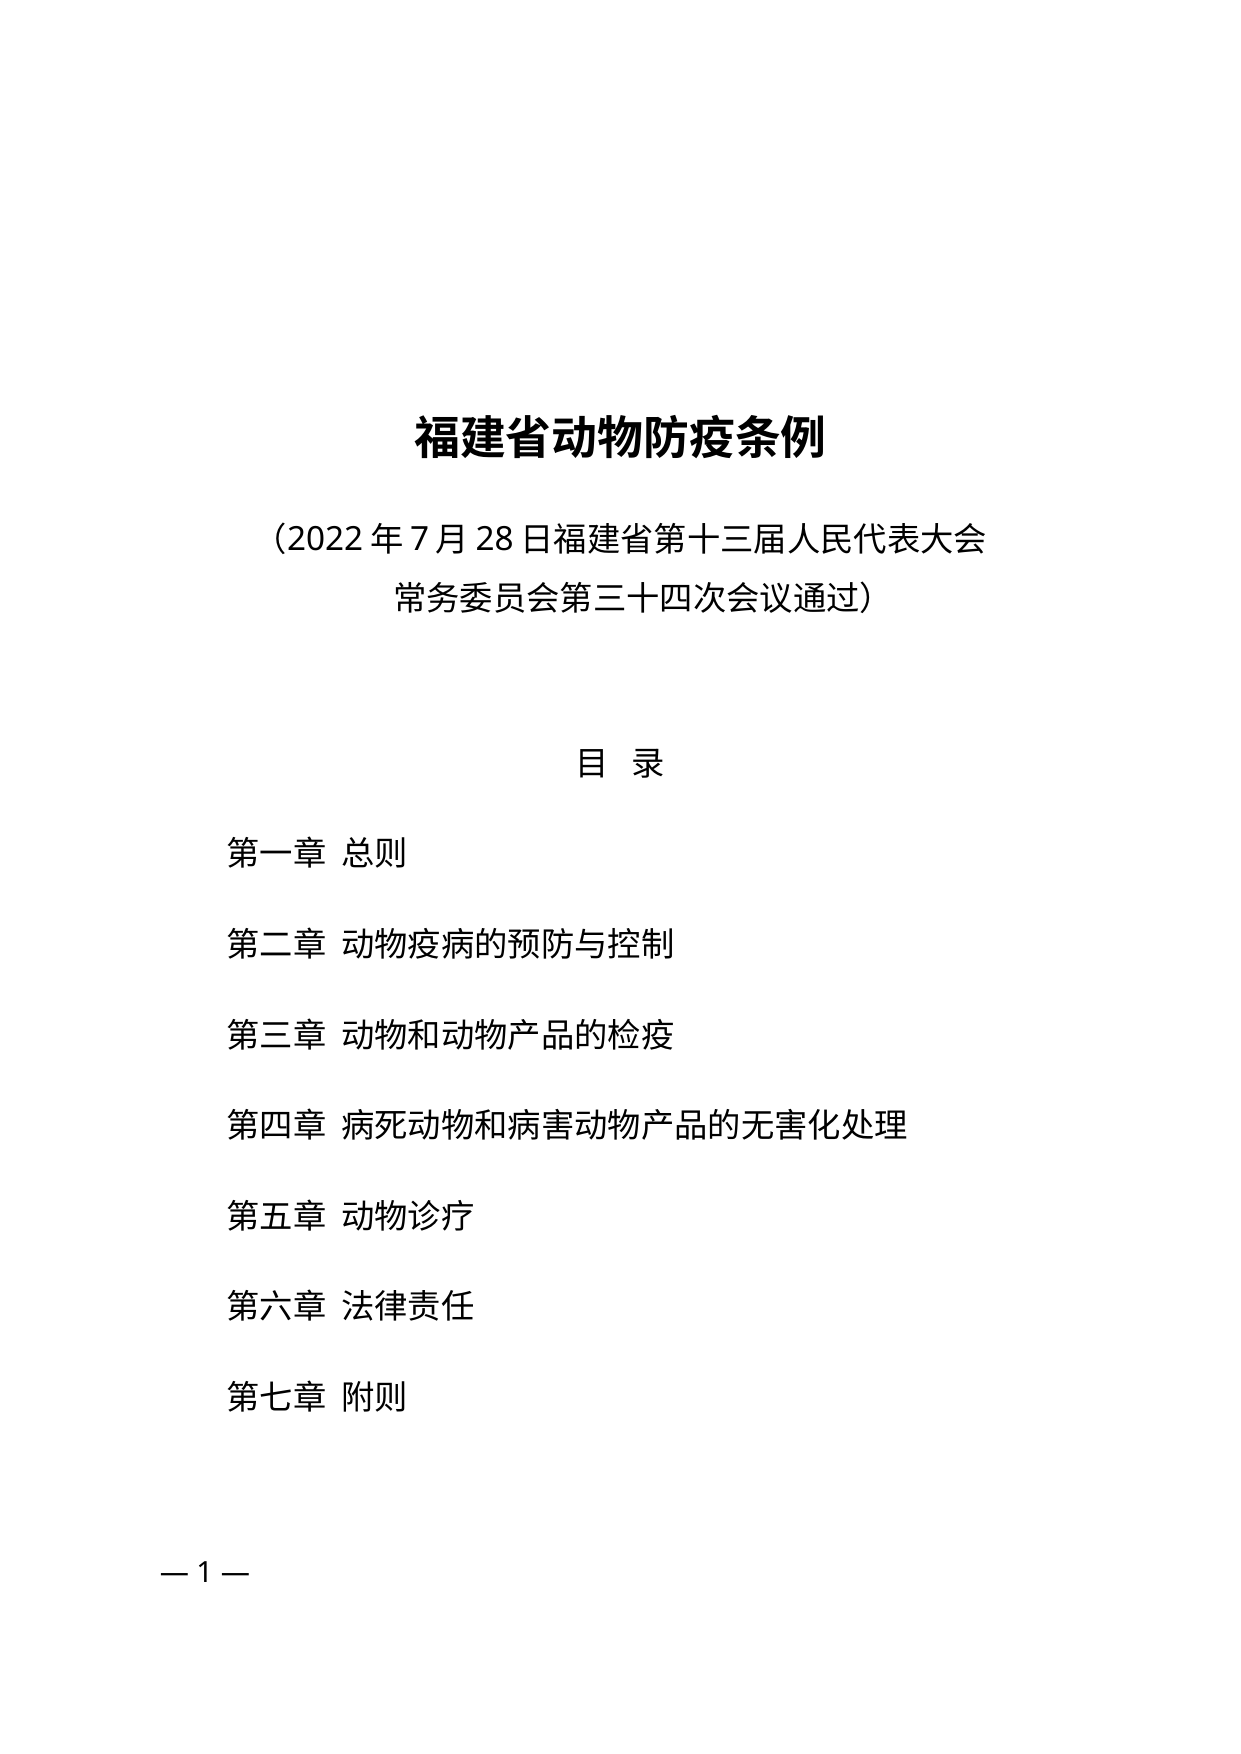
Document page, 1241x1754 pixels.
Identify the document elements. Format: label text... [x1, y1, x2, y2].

text 目 录 [159, 715, 1081, 806]
text 第三章 动物和动物产品的检疫 [159, 987, 1081, 1078]
text 第七章 附则 [159, 1350, 1081, 1440]
text 第二章 动物疫病的预防与控制 [159, 897, 1081, 987]
text 第一章 总则 [159, 806, 1081, 897]
text 第四章 病死动物和病害动物产品的无害化处理 [159, 1078, 1081, 1168]
text 第五章 动物诊疗 [159, 1168, 1081, 1259]
text 常务委员会第三十四次会议通过） [159, 566, 1081, 625]
text 第六章 法律责任 [159, 1259, 1081, 1350]
text 福建省动物防疫条例 [159, 401, 1081, 492]
text （2022年7月28日福建省第十三届人民代表大会 [159, 508, 1081, 566]
